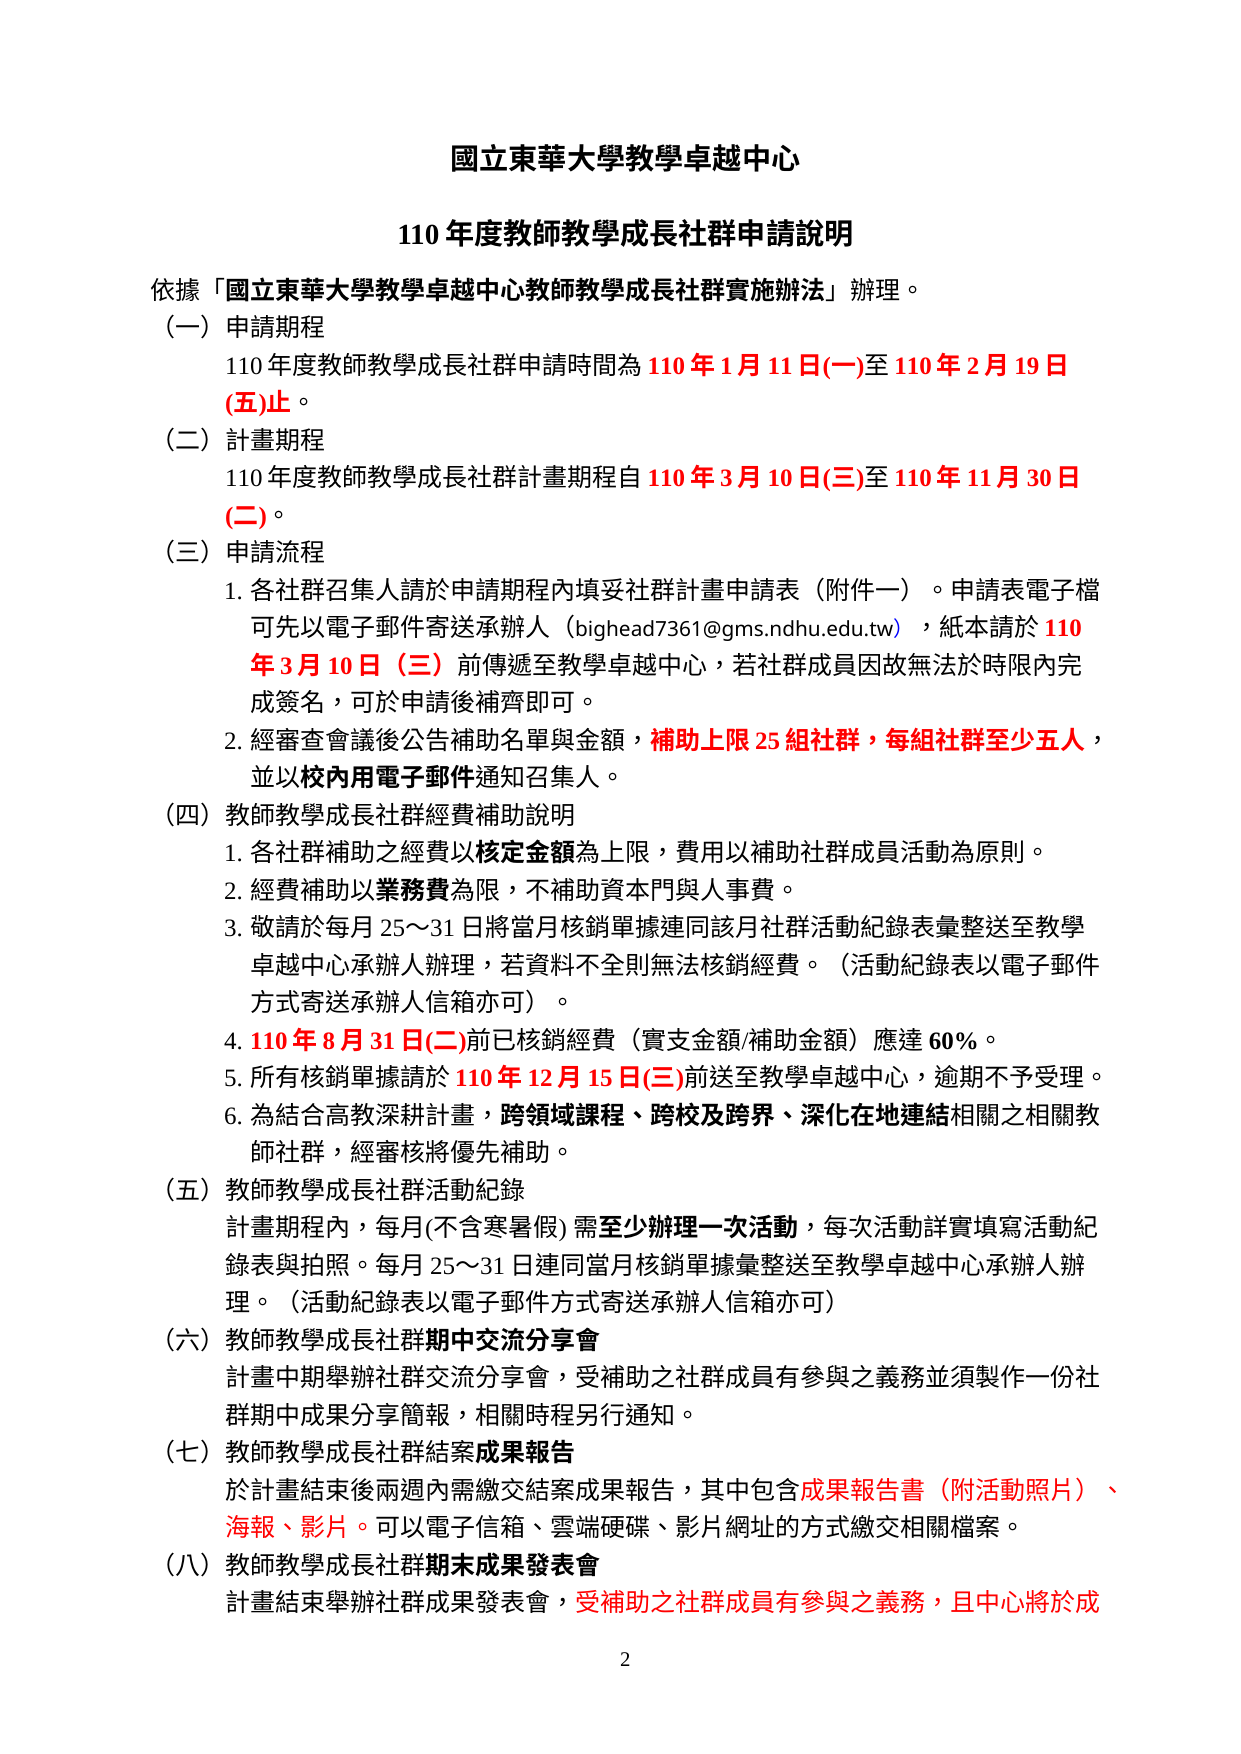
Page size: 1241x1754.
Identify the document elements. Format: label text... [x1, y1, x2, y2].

text 110年度教師教學成長社群申請時間為110年1月11日(一)至110年2月19日(五)止。 [225, 344, 1100, 419]
text （四）教師教學成長社群經費補助說明 [150, 794, 1100, 832]
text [225, 1582, 1100, 1619]
text 110年度教師教學成長社群計畫期程自110年3月10日(三)至110年11月30日(二)。 [225, 457, 1100, 532]
text （一）申請期程 [150, 307, 1100, 344]
text （五）教師教學成長社群活動紀錄 [150, 1169, 1100, 1207]
list 敬請於每月25〜31日將當月核銷單據連同該月社群活動紀錄表彙整送至教學卓越中心承辦人辦理，若資料不全則無法核銷經費。（活動紀錄表以電子郵件方式寄送承辦人信箱亦可）。 [224, 907, 1100, 1019]
text （七）教師教學成長社群結案成果報告 [150, 1432, 1100, 1469]
subtitle 110年度教師教學成長社群申請說明 [150, 194, 1100, 269]
list 各社群補助之經費以核定金額為上限，費用以補助社群成員活動為原則。 [224, 832, 1100, 869]
text 依據「國立東華大學教學卓越中心教師教學成長社群實施辦法」辦理。 [150, 269, 1100, 307]
text 計畫期程內，每月(不含寒暑假) 需至少辦理一次活動，每次活動詳實填寫活動紀錄表與拍照。每月25〜31日連同當月核銷單據彙整送至教學卓越中心承辦人辦理。（活動紀錄表以電子郵件方式寄送承辦人信箱亦可） [225, 1207, 1100, 1319]
list 各社群召集人請於申請期程內填妥社群計畫申請表（附件一）。申請表電子檔可先以電子郵件寄送承辦人（bighead7361@gms.ndhu.edu.tw），紙本請於110年3月10日（三）前傳遞至教學卓越中心，若社群成員因故無法於時限內完成簽名，可於申請後補齊即可。 [224, 569, 1100, 719]
text （三）申請流程 [150, 532, 1100, 569]
text （六）教師教學成長社群期中交流分享會 [150, 1319, 1100, 1357]
list 為結合高教深耕計畫，跨領域課程、跨校及跨界、深化在地連結相關之相關教師社群，經審核將優先補助。 [224, 1094, 1100, 1169]
list 所有核銷單據請於110年12月15日(三)前送至教學卓越中心，逾期不予受理。 [224, 1057, 1100, 1094]
text 國立東華大學教學卓越中心 [150, 119, 1100, 194]
list 經審查會議後公告補助名單與金額，補助上限25組社群，每組社群至少五人，並以校內用電子郵件通知召集人。 [224, 719, 1100, 794]
list 經費補助以業務費為限，不補助資本門與人事費。 [224, 869, 1100, 907]
text （二）計畫期程 [150, 419, 1100, 457]
text （八）教師教學成長社群期末成果發表會 [150, 1544, 1100, 1582]
list 110年8月31日(二)前已核銷經費（實支金額/補助金額）應達60%。 [224, 1019, 1100, 1057]
text 計畫中期舉辦社群交流分享會，受補助之社群成員有參與之義務並須製作一份社群期中成果分享簡報，相關時程另行通知。 [225, 1357, 1100, 1432]
text 於計畫結束後兩週內需繳交結案成果報告，其中包含成果報告書（附活動照片）、海報、影片。可以電子信箱、雲端硬碟、影片網址的方式繳交相關檔案。 [225, 1469, 1100, 1544]
